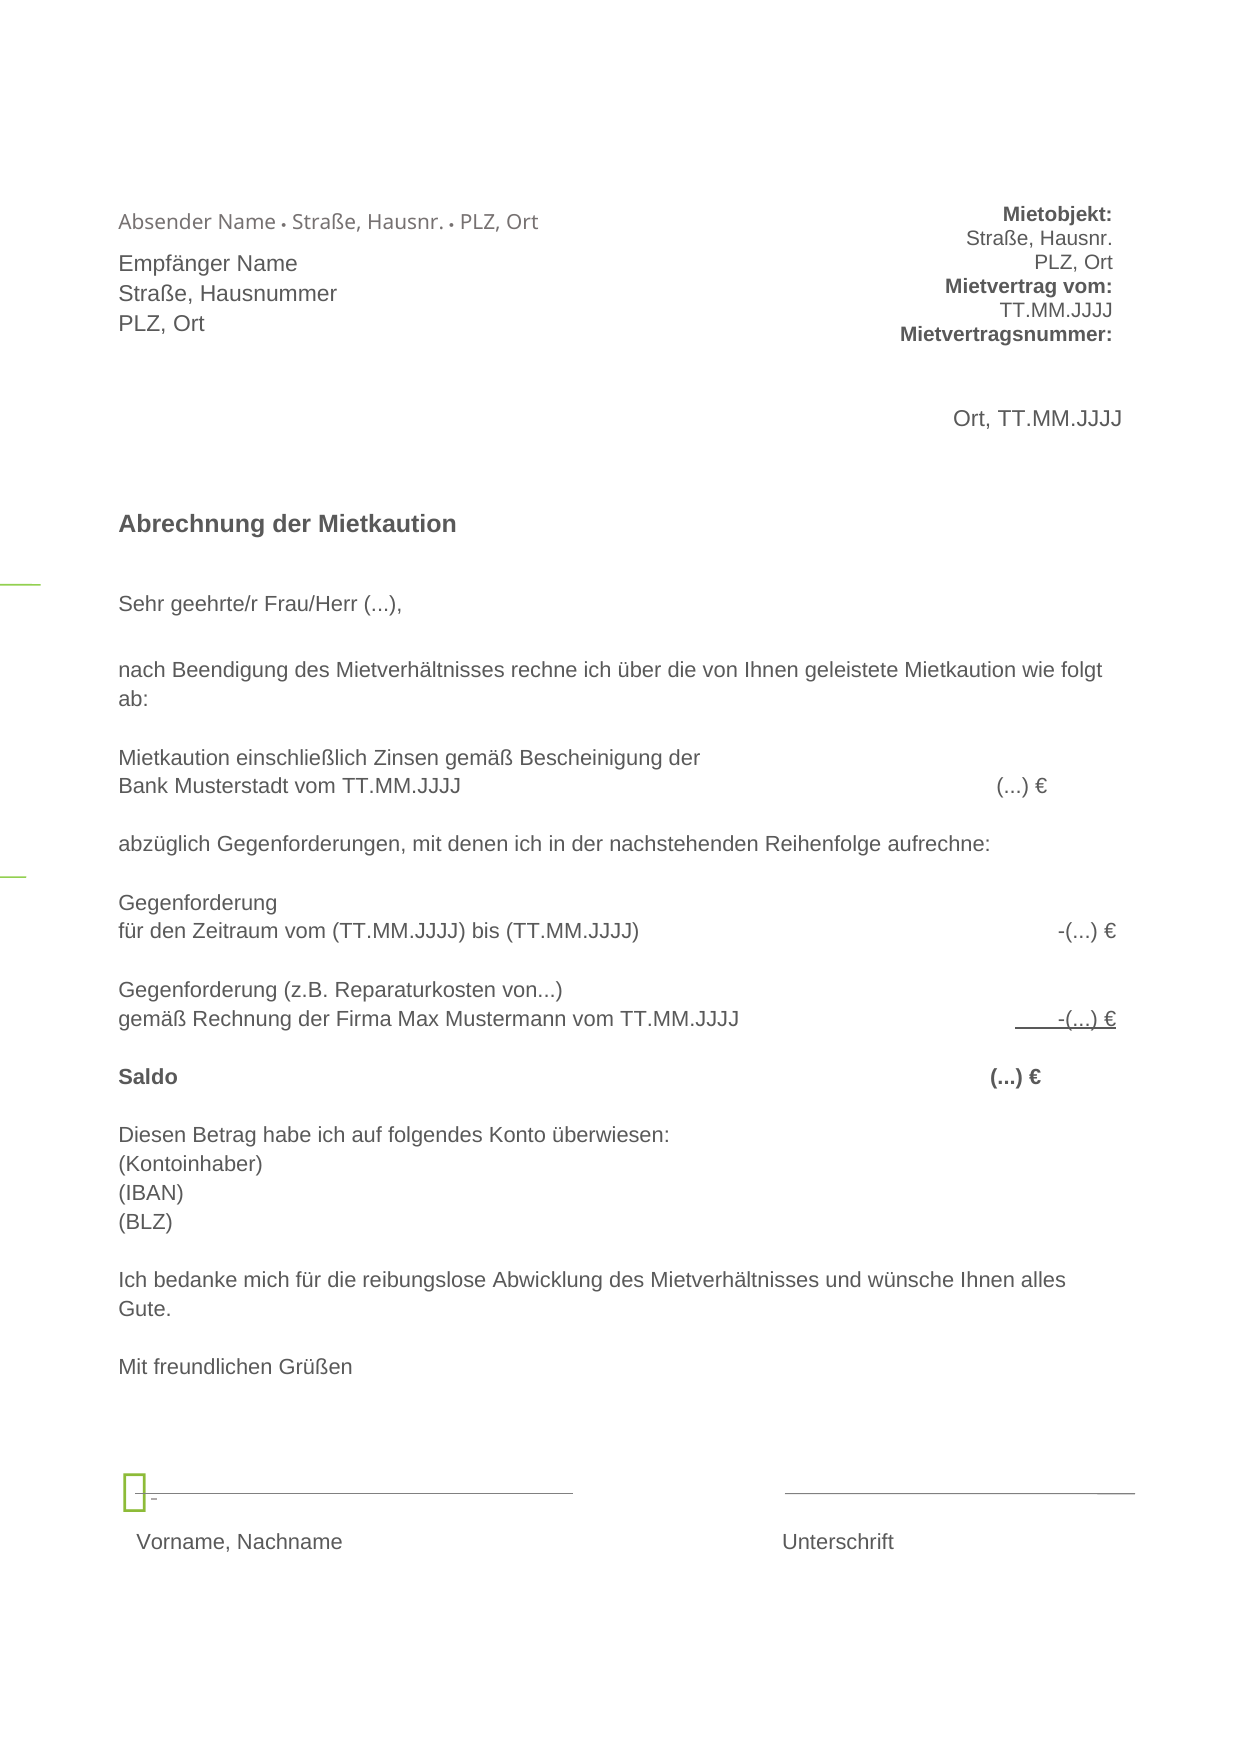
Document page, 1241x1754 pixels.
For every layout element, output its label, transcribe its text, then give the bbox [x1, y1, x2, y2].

text nach Beendigung des Mietverhältnisses rechne ich über die von Ihnen geleistete Mietkaution wie folgt ab: [118, 657, 1122, 712]
text Sehr geehrte/r Frau/Herr (...), [118, 590, 1122, 616]
text Gegenforderung (z.B. Reparaturkosten von...) gemäß Rechnung der Firma Max Mustermann vom TT.MM.JJJJ -(...) € [118, 977, 1122, 1031]
text Mit freundlichen Grüßen [118, 1354, 1122, 1379]
text Diesen Betrag habe ich auf folgendes Konto überwiesen: (Kontoinhaber) (IBAN) (BLZ) [118, 1122, 1122, 1234]
text Absender Name Straße, Hausnr. PLZ, Ort [118, 207, 1122, 235]
text PLZ, Ort [118, 310, 1122, 336]
text  [118, 1444, 1122, 1529]
text Empfänger Name [118, 249, 1122, 276]
text abzüglich Gegenforderungen, mit denen ich in der nachstehenden Reihenfolge aufrechne: [118, 831, 1122, 857]
text Vorname, Nachname Unterschrift [118, 1529, 1122, 1554]
text Abrechnung der Mietkaution [118, 509, 1122, 538]
text Straße, Hausnummer [118, 280, 1122, 306]
text Saldo (...) € [118, 1064, 1122, 1089]
text Bank Musterstadt vom TT.MM.JJJJ (...) € [118, 773, 1122, 799]
text Gegenforderung für den Zeitraum vom (TT.MM.JJJJ) bis (TT.MM.JJJJ) -(...) € [118, 889, 1122, 944]
text Ort, TT.MM.JJJJ [118, 405, 1122, 431]
text Ich bedanke mich für die reibungslose Abwicklung des Mietverhältnisses und wünsche Ihnen alles Gute. [118, 1267, 1122, 1321]
text Mietkaution einschließlich Zinsen gemäß Bescheinigung der [118, 744, 1122, 770]
